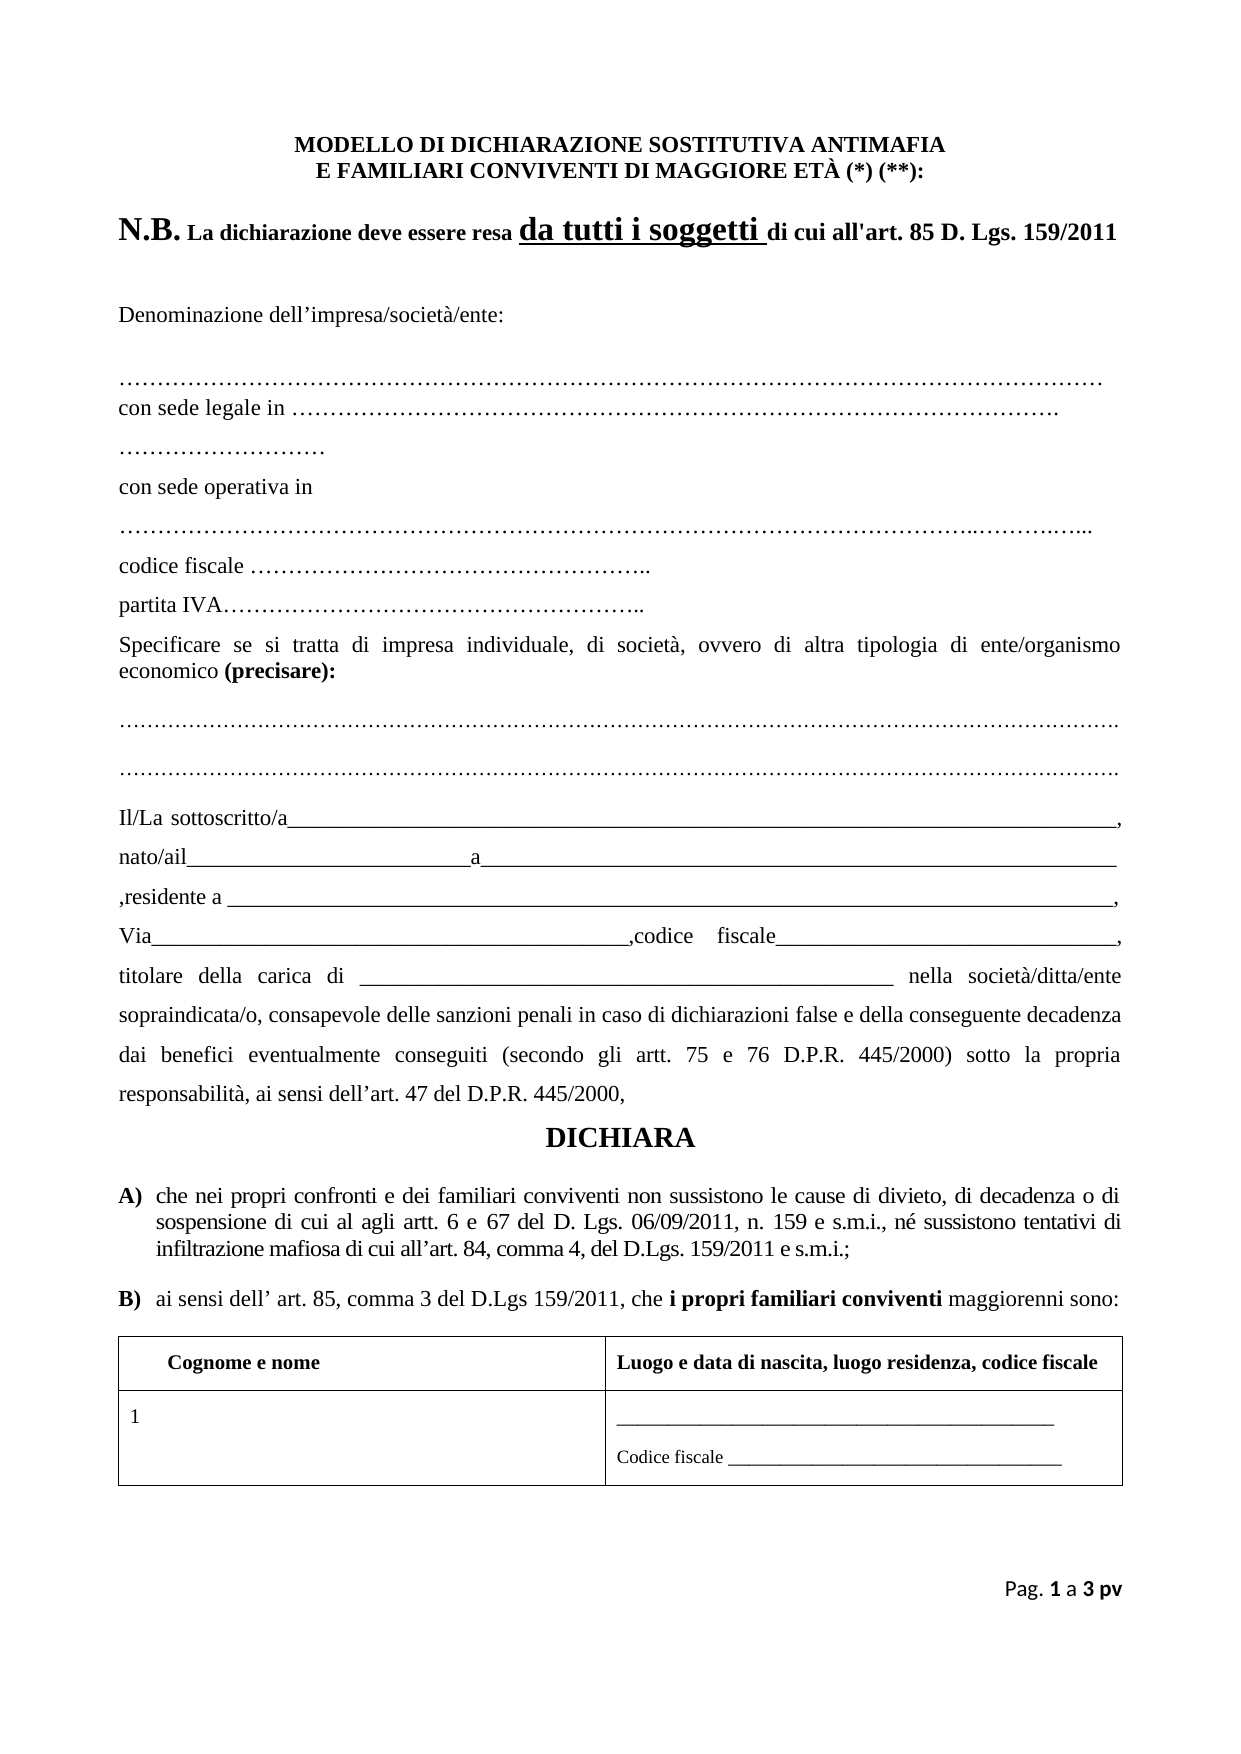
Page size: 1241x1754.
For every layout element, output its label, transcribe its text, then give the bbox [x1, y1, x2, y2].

text Denominazione dell’impresa/società/ente: [118, 301, 1122, 327]
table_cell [606, 1391, 1122, 1485]
text codice fiscale …………………………………………….. [119, 552, 1122, 578]
text DICHIARA [119, 1120, 1122, 1153]
list ai sensi dell’ art. 85, comma 3 del D.Lgs 159/2011, che i propri familiari conviventi maggiorenni sono: [118, 1285, 1122, 1311]
text Via__________________________________________,codice fiscale______________________________, titolare della carica di _______________________________________________ nella società/ditta/ente sopraindicata/o, consapevole delle sanzioni penali in caso di dichiarazioni false e della conseguente decadenza dai benefici eventualmente conseguiti (secondo gli artt. 75 e 76 D.P.R. 445/2000) sotto la propria responsabilità, ai sensi dell’art. 47 del D.P.R. 445/2000, [119, 922, 1122, 1107]
text con sede legale in ……………………………………………………………………………………….……………………… [118, 394, 1122, 460]
text con sede operativa in …………………………………………………………………………………………………..……….…... [119, 473, 1122, 539]
text MODELLO DI DICHIARAZIONE SOSTITUTIVA ANTIMAFIA [118, 131, 1122, 157]
table_header Cognome e nome [119, 1337, 605, 1390]
text ………………………………………………………………………………………………………………………………. [119, 708, 1122, 732]
table_header Luogo e data di nascita, luogo residenza, codice fiscale [606, 1337, 1122, 1390]
table_cell 1 [119, 1391, 605, 1485]
text N.B. La dichiarazione deve essere resa da tutti i soggetti di cui all'art. 85 D. Lgs. 159/2011 [118, 210, 1122, 248]
list che nei propri confronti e dei familiari conviventi non sussistono le cause di divieto, di decadenza o di sospensione di cui al agli artt. 6 e 67 del D. Lgs. 06/09/2011, n. 159 e s.m.i., né sussistono tentativi di infiltrazione mafiosa di cui all’art. 84, comma 4, del D.Lgs. 159/2011 e s.m.i.; [118, 1182, 1122, 1261]
text ………………………………………………………………………………………………………………………………. [119, 756, 1122, 780]
text Il/La sottoscritto/a_________________________________________________________________________, nato/ail_________________________a________________________________________________________,residente a ______________________________________________________________________________, [119, 804, 1122, 909]
text ………………………………………………………………………………………………………………… [118, 353, 1122, 394]
text partita IVA……………………………………………….. [119, 591, 1122, 618]
text E FAMILIARI CONVIVENTI DI MAGGIORE ETÀ (*) (**): [118, 157, 1122, 183]
text Specificare se si tratta di impresa individuale, di società, ovvero di altra tipologia di ente/organismo economico (precisare): [119, 631, 1122, 683]
